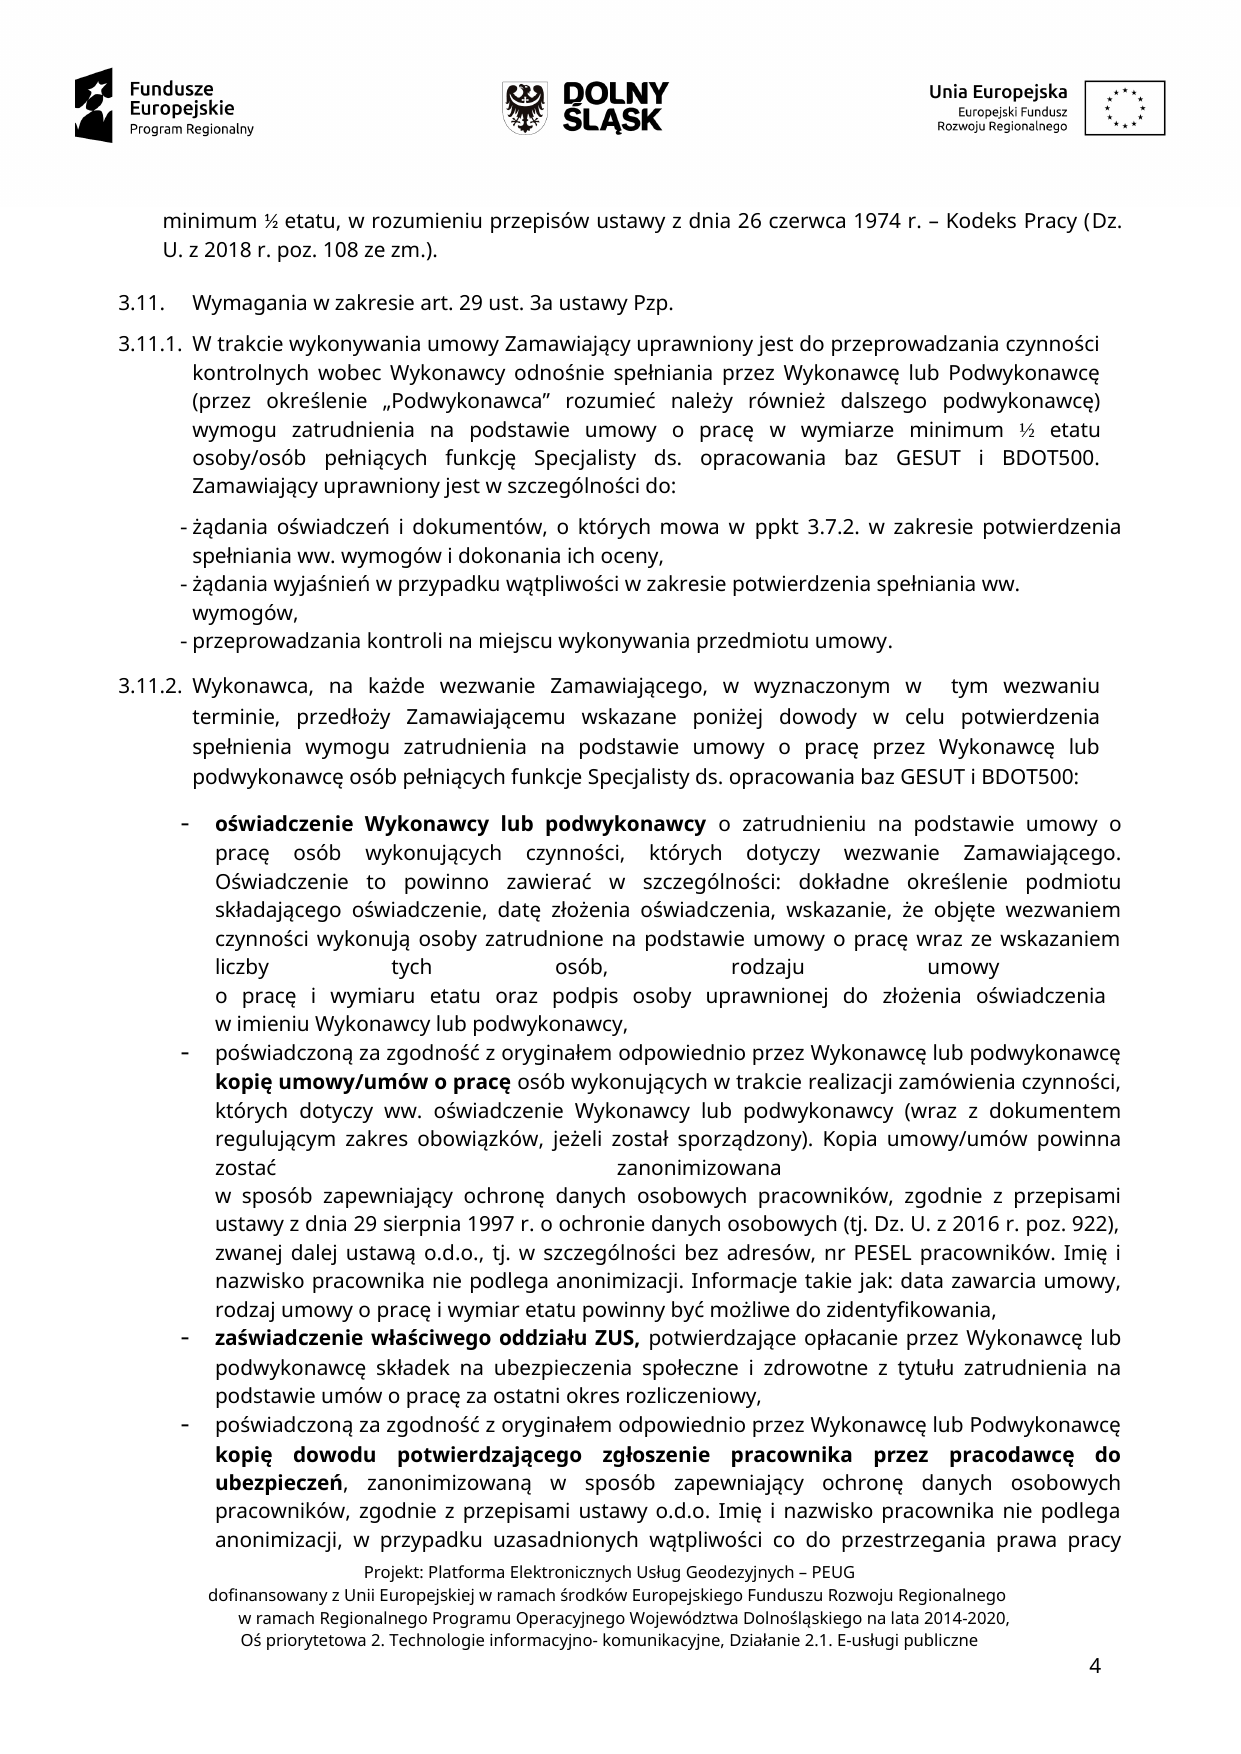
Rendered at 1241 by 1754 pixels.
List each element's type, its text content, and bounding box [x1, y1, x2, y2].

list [177, 1410, 1122, 1553]
list poświadczoną za zgodność z oryginałem odpowiednio przez Wykonawcę lub podwykonawcę kopię umowy/umów o pracę osób wykonujących w trakcie realizacji zamówienia czynności, których dotyczy ww. oświadczenie Wykonawcy lub podwykonawcy (wraz z dokumentem regulującym zakres obowiązków, jeżeli został sporządzony). Kopia umowy/umów powinna zostać zanonimizowana w sposób zapewniający ochronę danych osobowych pracowników, zgodnie z przepisami ustawy z dnia 29 sierpnia 1997 r. o ochronie danych osobowych (tj. Dz. U. z 2016 r. poz. 922), zwanej dalej ustawą o.d.o., tj. w szczególności bez adresów, nr PESEL pracowników. Imię i nazwisko pracownika nie podlega anonimizacji. Informacje takie jak: data zawarcia umowy, rodzaj umowy o pracę i wymiar etatu powinny być możliwe do zidentyfikowania, [177, 1038, 1122, 1323]
list żądania wyjaśnień w przypadku wątpliwości w zakresie potwierdzenia spełniania ww. wymogów, [177, 569, 1122, 626]
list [118, 129, 1122, 263]
list żądania oświadczeń i dokumentów, o których mowa w ppkt 3.7.2. w zakresie potwierdzenia spełniania ww. wymogów i dokonania ich oceny, [177, 512, 1122, 569]
list Wymagania w zakresie art. 29 ust. 3a ustawy Pzp. [118, 288, 1101, 317]
list Wykonawca, na każde wezwanie Zamawiającego, w wyznaczonym w tym wezwaniu terminie, przedłoży Zamawiającemu wskazane poniżej dowody w celu potwierdzenia spełnienia wymogu zatrudnienia na podstawie umowy o pracę przez Wykonawcę lub podwykonawcę osób pełniących funkcje Specjalisty ds. opracowania baz GESUT i BDOT500: [118, 672, 1101, 790]
list oświadczenie Wykonawcy lub podwykonawcy o zatrudnieniu na podstawie umowy o pracę osób wykonujących czynności, których dotyczy wezwanie Zamawiającego. Oświadczenie to powinno zawierać w szczególności: dokładne określenie podmiotu składającego oświadczenie, datę złożenia oświadczenia, wskazanie, że objęte wezwaniem czynności wykonują osoby zatrudnione na podstawie umowy o pracę wraz ze wskazaniem liczby tych osób, rodzaju umowy o pracę i wymiaru etatu oraz podpis osoby uprawnionej do złożenia oświadczenia w imieniu Wykonawcy lub podwykonawcy, [177, 809, 1122, 1038]
picture [0, 0, 1240, 207]
list W trakcie wykonywania umowy Zamawiający uprawniony jest do przeprowadzania czynności kontrolnych wobec Wykonawcy odnośnie spełniania przez Wykonawcę lub Podwykonawcę (przez określenie „Podwykonawca” rozumieć należy również dalszego podwykonawcę) wymogu zatrudnienia na podstawie umowy o pracę w wymiarze minimum ½ etatu osoby/osób pełniących funkcję Specjalisty ds. opracowania baz GESUT i BDOT500. Zamawiający uprawniony jest w szczególności do: [118, 329, 1101, 500]
list przeprowadzania kontroli na miejscu wykonywania przedmiotu umowy. [177, 626, 1122, 655]
list zaświadczenie właściwego oddziału ZUS, potwierdzające opłacanie przez Wykonawcę lub podwykonawcę składek na ubezpieczenia społeczne i zdrowotne z tytułu zatrudnienia na podstawie umów o pracę za ostatni okres rozliczeniowy, [177, 1323, 1122, 1410]
